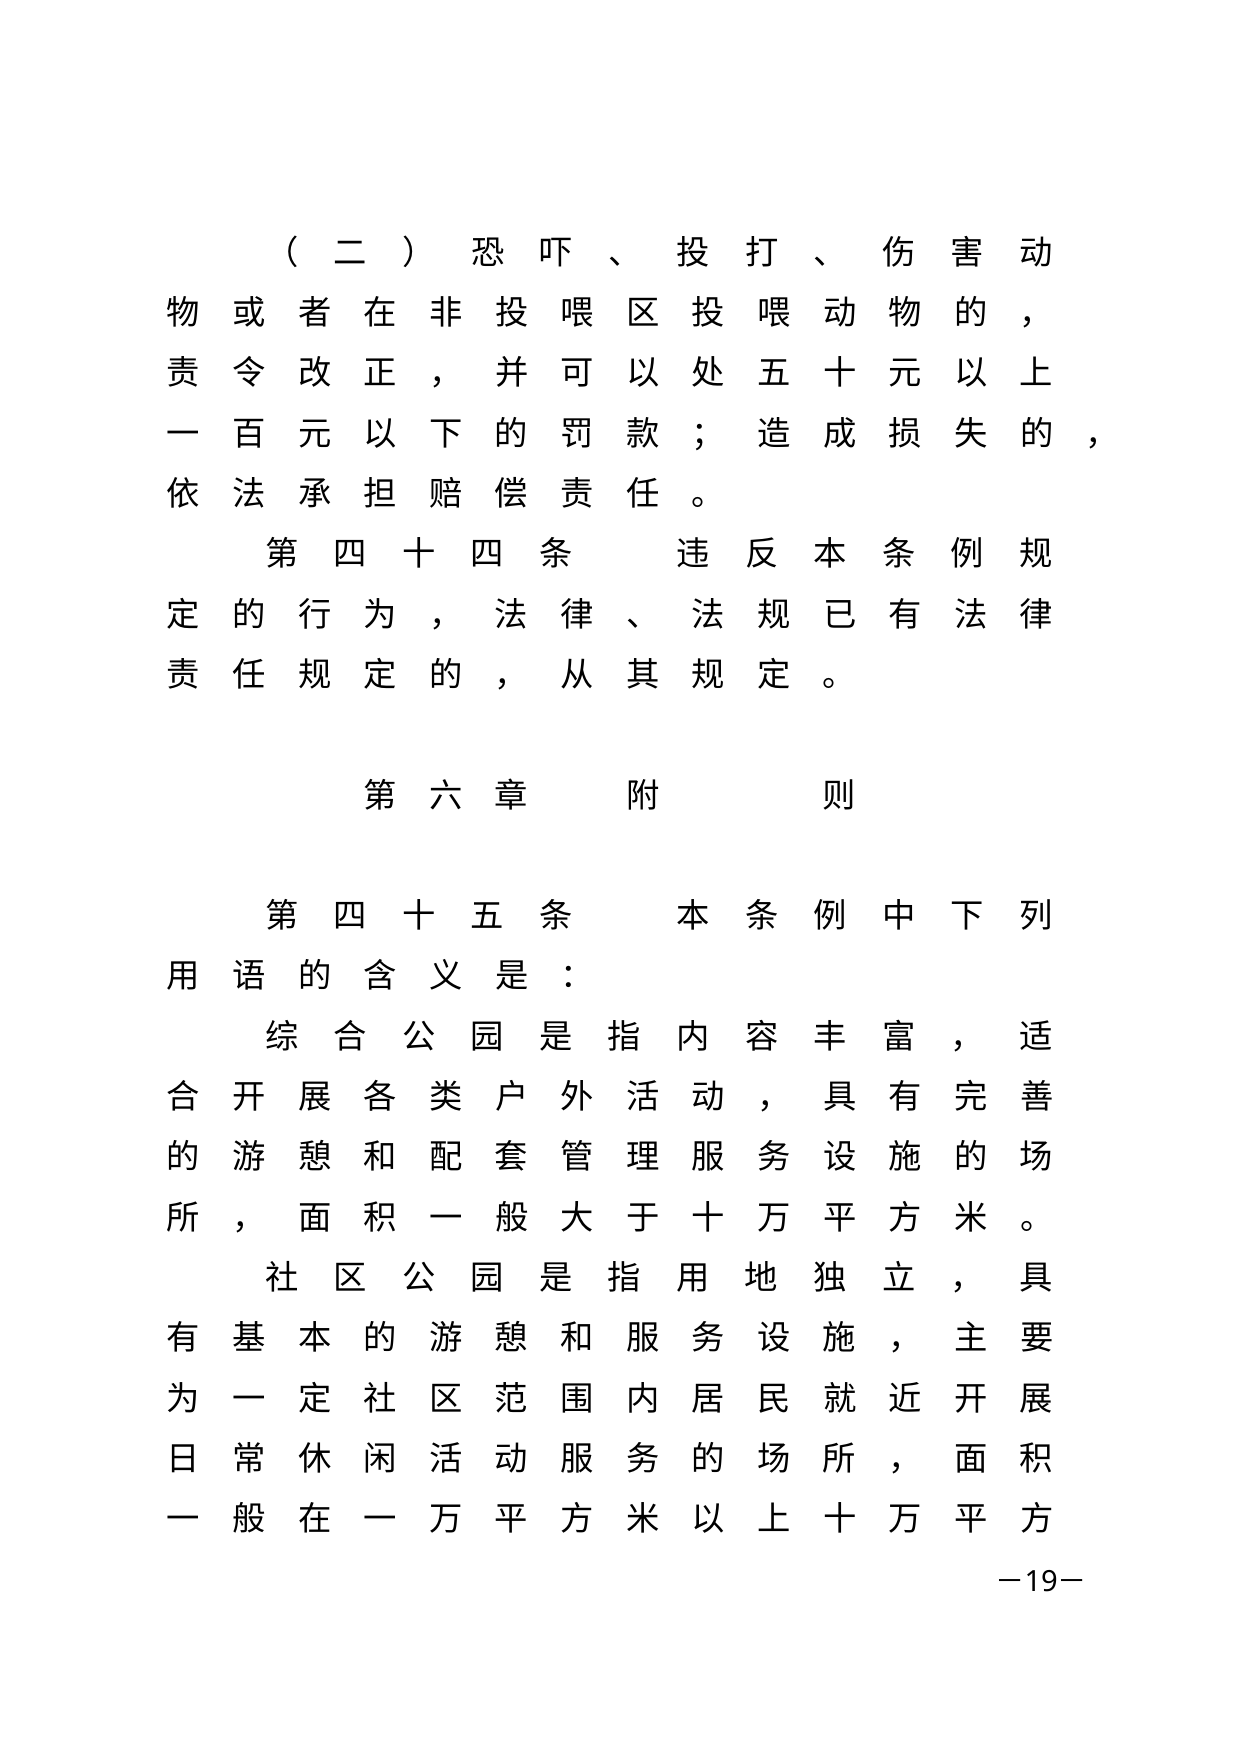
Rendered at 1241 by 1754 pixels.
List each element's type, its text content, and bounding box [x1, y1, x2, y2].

text 综合公园是指内容丰富，适合开展各类户外活动，具有完善的游憩和配套管理服务设施的场所，面积一般大于十万平方米。 [167, 1003, 1085, 1245]
text 第四十五条 本条例中下列用语的含义是： [167, 883, 1085, 1003]
text （二）恐吓、投打、伤害动物或者在非投喂区投喂动物的，责令改正，并可以处五十元以上一百元以下的罚款；造成损失的，依法承担赔偿责任。 [167, 219, 1085, 521]
text 社区公园是指用地独立，具有基本的游憩和服务设施，主要为一定社区范围内居民就近开展日常休闲活动服务的场所，面积一般在一万平方米以上十万平方米以下。 [167, 1245, 1085, 1546]
text 第六章 附 则 [167, 762, 1085, 823]
text 第四十四条 违反本条例规定的行为，法律、法规已有法律责任规定的，从其规定。 [167, 521, 1085, 702]
